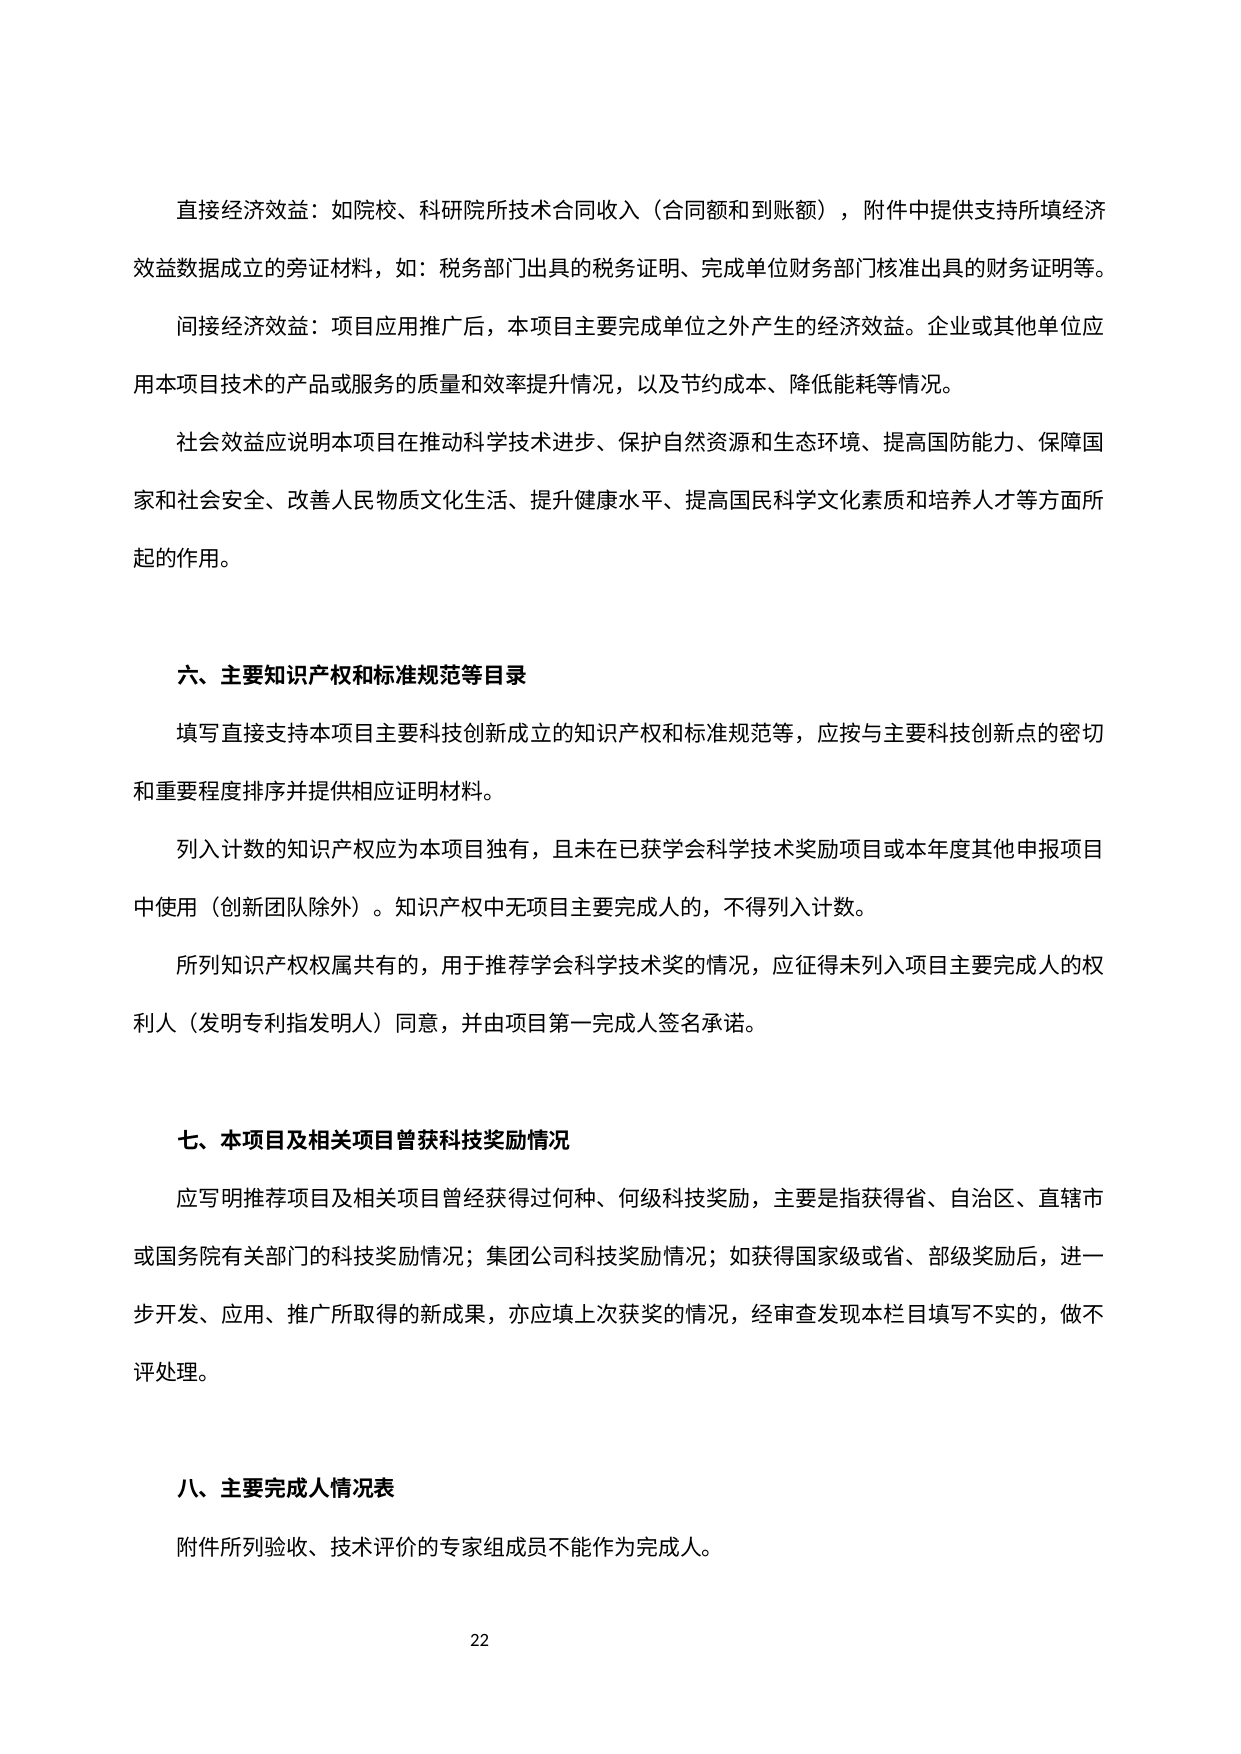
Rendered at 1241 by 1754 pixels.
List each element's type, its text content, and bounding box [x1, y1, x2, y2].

text 七、本项目及相关项目曾获科技奖励情况 [133, 1109, 1107, 1168]
text 附件所列验收、技术评价的专家组成员不能作为完成人。 [133, 1516, 1107, 1574]
text 所列知识产权权属共有的，用于推荐学会科学技术奖的情况，应征得未列入项目主要完成人的权利人（发明专利指发明人）同意，并由项目第一完成人签名承诺。 [133, 935, 1107, 1051]
text 直接经济效益：如院校、科研院所技术合同收入（合同额和到账额），附件中提供支持所填经济效益数据成立的旁证材料，如：税务部门出具的税务证明、完成单位财务部门核准出具的财务证明等。 [133, 179, 1107, 296]
text 六、主要知识产权和标准规范等目录 [133, 644, 1107, 703]
text 填写直接支持本项目主要科技创新成立的知识产权和标准规范等，应按与主要科技创新点的密切和重要程度排序并提供相应证明材料。 [133, 703, 1107, 819]
text 间接经济效益：项目应用推广后，本项目主要完成单位之外产生的经济效益。企业或其他单位应用本项目技术的产品或服务的质量和效率提升情况，以及节约成本、降低能耗等情况。 [133, 296, 1107, 412]
text 应写明推荐项目及相关项目曾经获得过何种、何级科技奖励，主要是指获得省、自治区、直辖市或国务院有关部门的科技奖励情况；集团公司科技奖励情况；如获得国家级或省、部级奖励后，进一步开发、应用、推广所取得的新成果，亦应填上次获奖的情况，经审查发现本栏目填写不实的，做不评处理。 [133, 1168, 1107, 1400]
text 社会效益应说明本项目在推动科学技术进步、保护自然资源和生态环境、提高国防能力、保障国家和社会安全、改善人民物质文化生活、提升健康水平、提高国民科学文化素质和培养人才等方面所起的作用。 [133, 412, 1107, 586]
list 主要完成人情况表 [133, 1458, 1107, 1516]
text 列入计数的知识产权应为本项目独有，且未在已获学会科学技术奖励项目或本年度其他申报项目中使用（创新团队除外）。知识产权中无项目主要完成人的，不得列入计数。 [133, 819, 1107, 935]
